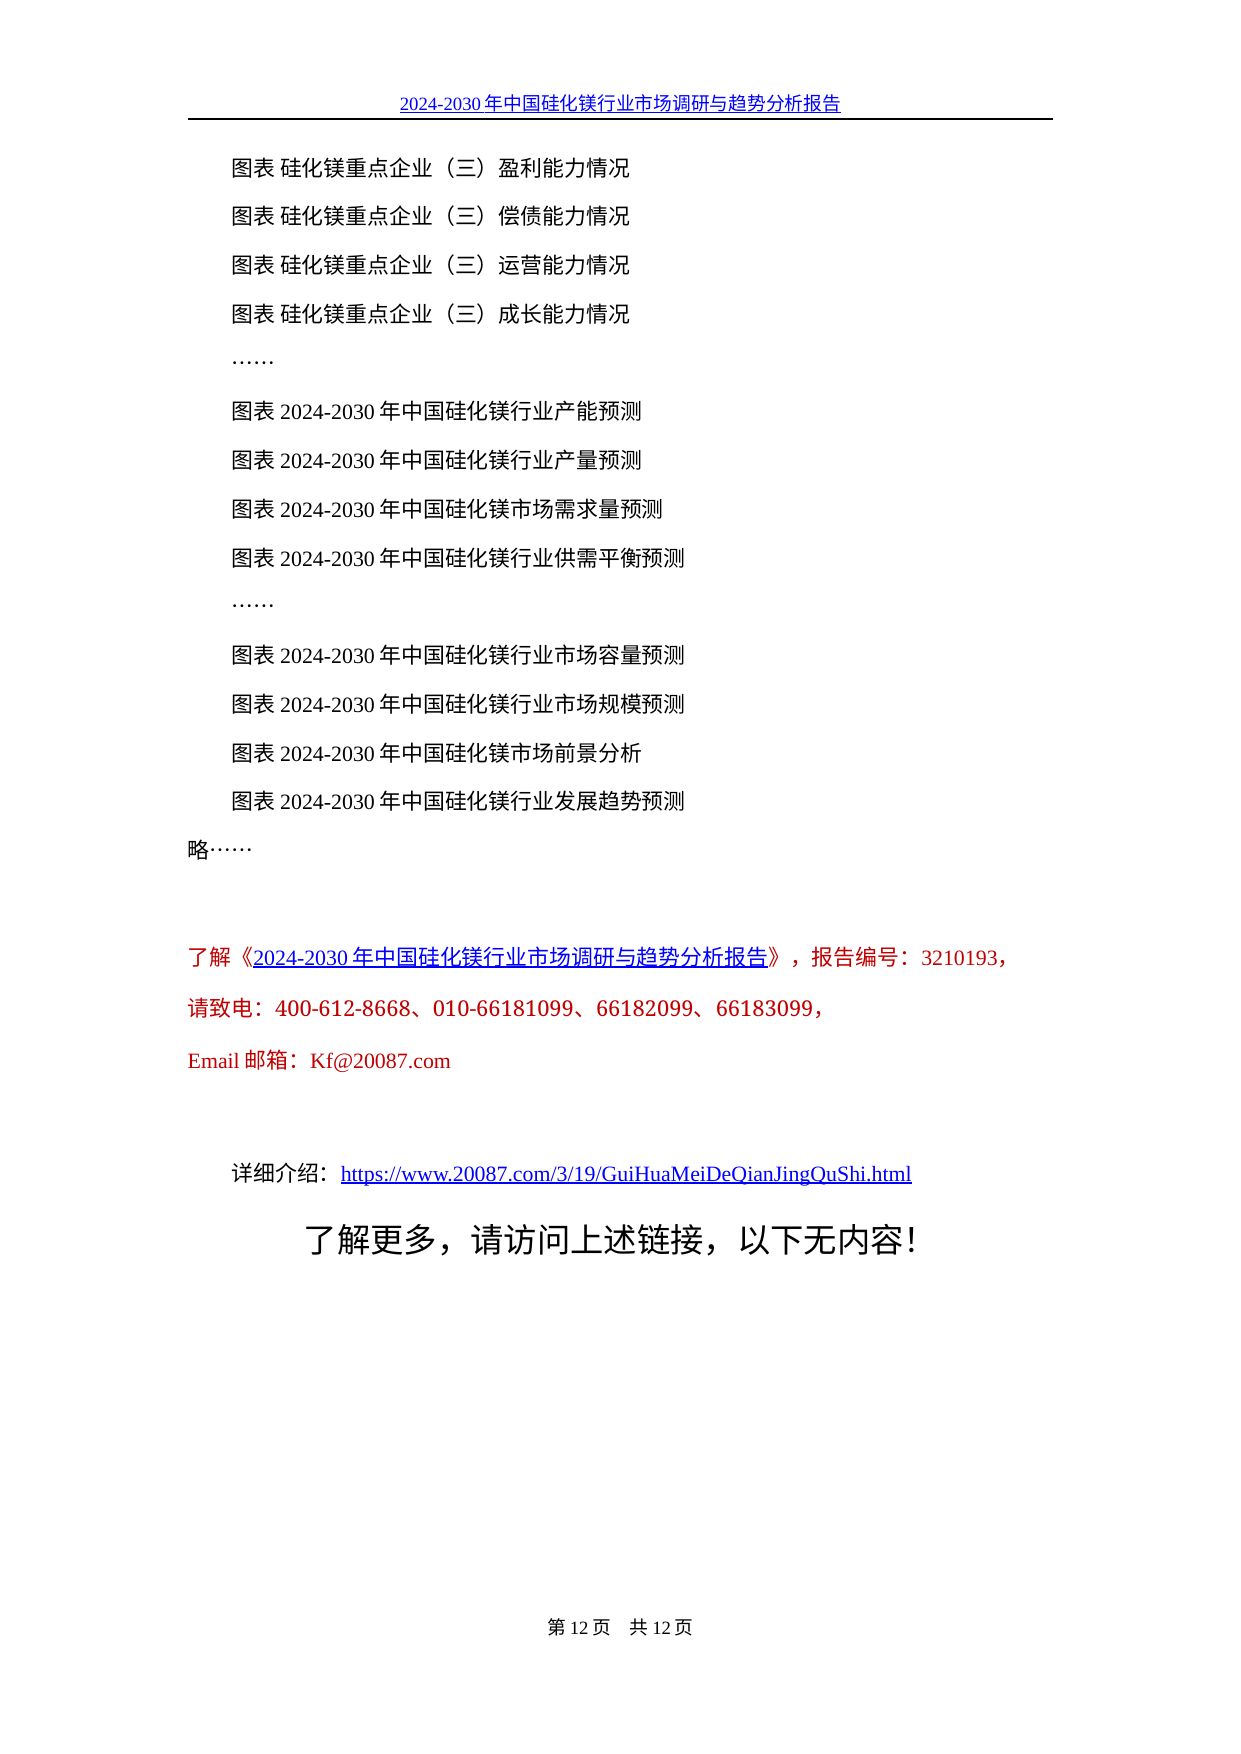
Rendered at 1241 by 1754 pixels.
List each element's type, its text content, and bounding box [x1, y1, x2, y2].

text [187, 150, 1053, 865]
text Email邮箱：Kf@20087.com [187, 1042, 1053, 1075]
title 了解更多，请访问上述链接，以下无内容！ [187, 1205, 1053, 1270]
text 请致电：400-612-8668、010-66181099、66182099、66183099， [187, 991, 1053, 1023]
text 了解《2024-2030年中国硅化镁行业市场调研与趋势分析报告》，报告编号：3210193， [187, 939, 1053, 972]
text 详细介绍：https://www.20087.com/3/19/GuiHuaMeiDeQianJingQuShi.html [187, 1155, 1053, 1188]
